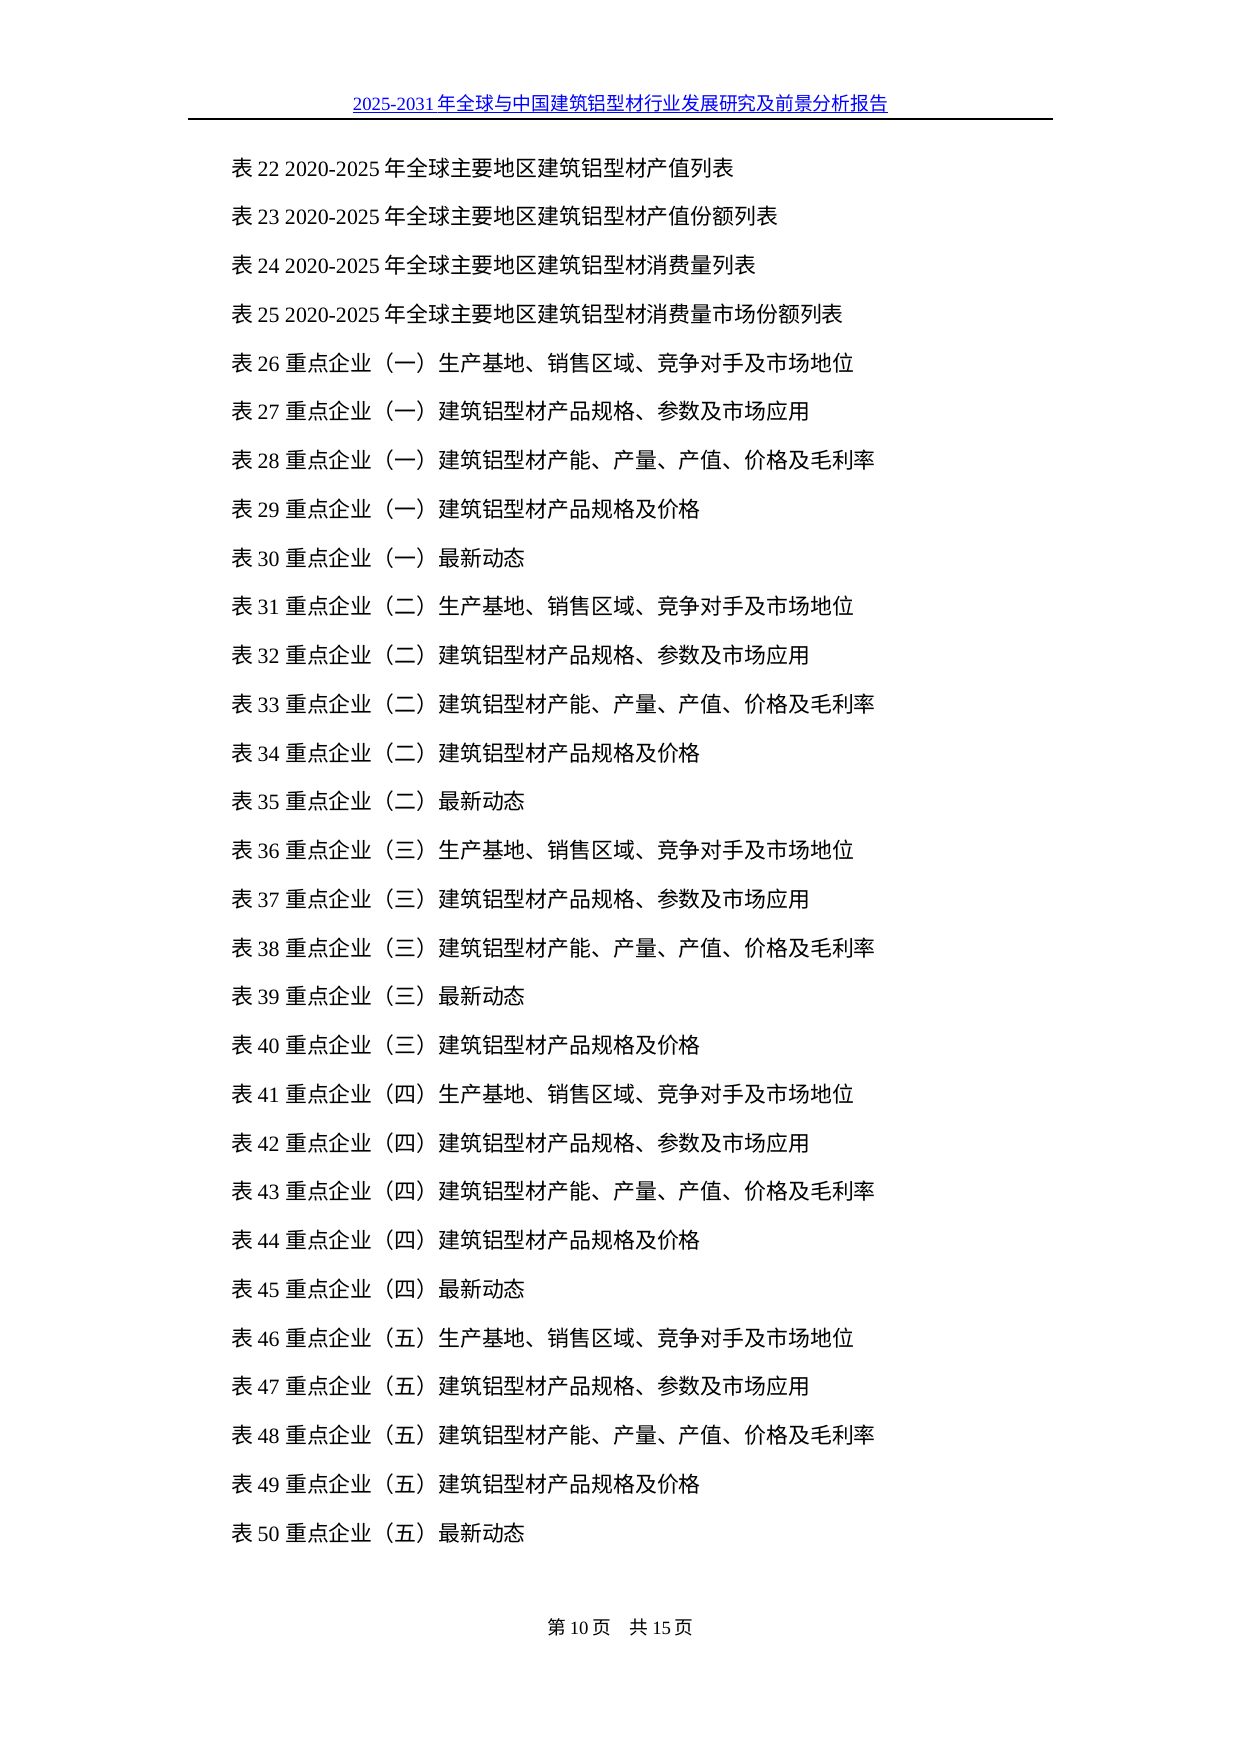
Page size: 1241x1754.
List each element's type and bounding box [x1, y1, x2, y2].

text [187, 150, 1053, 1548]
